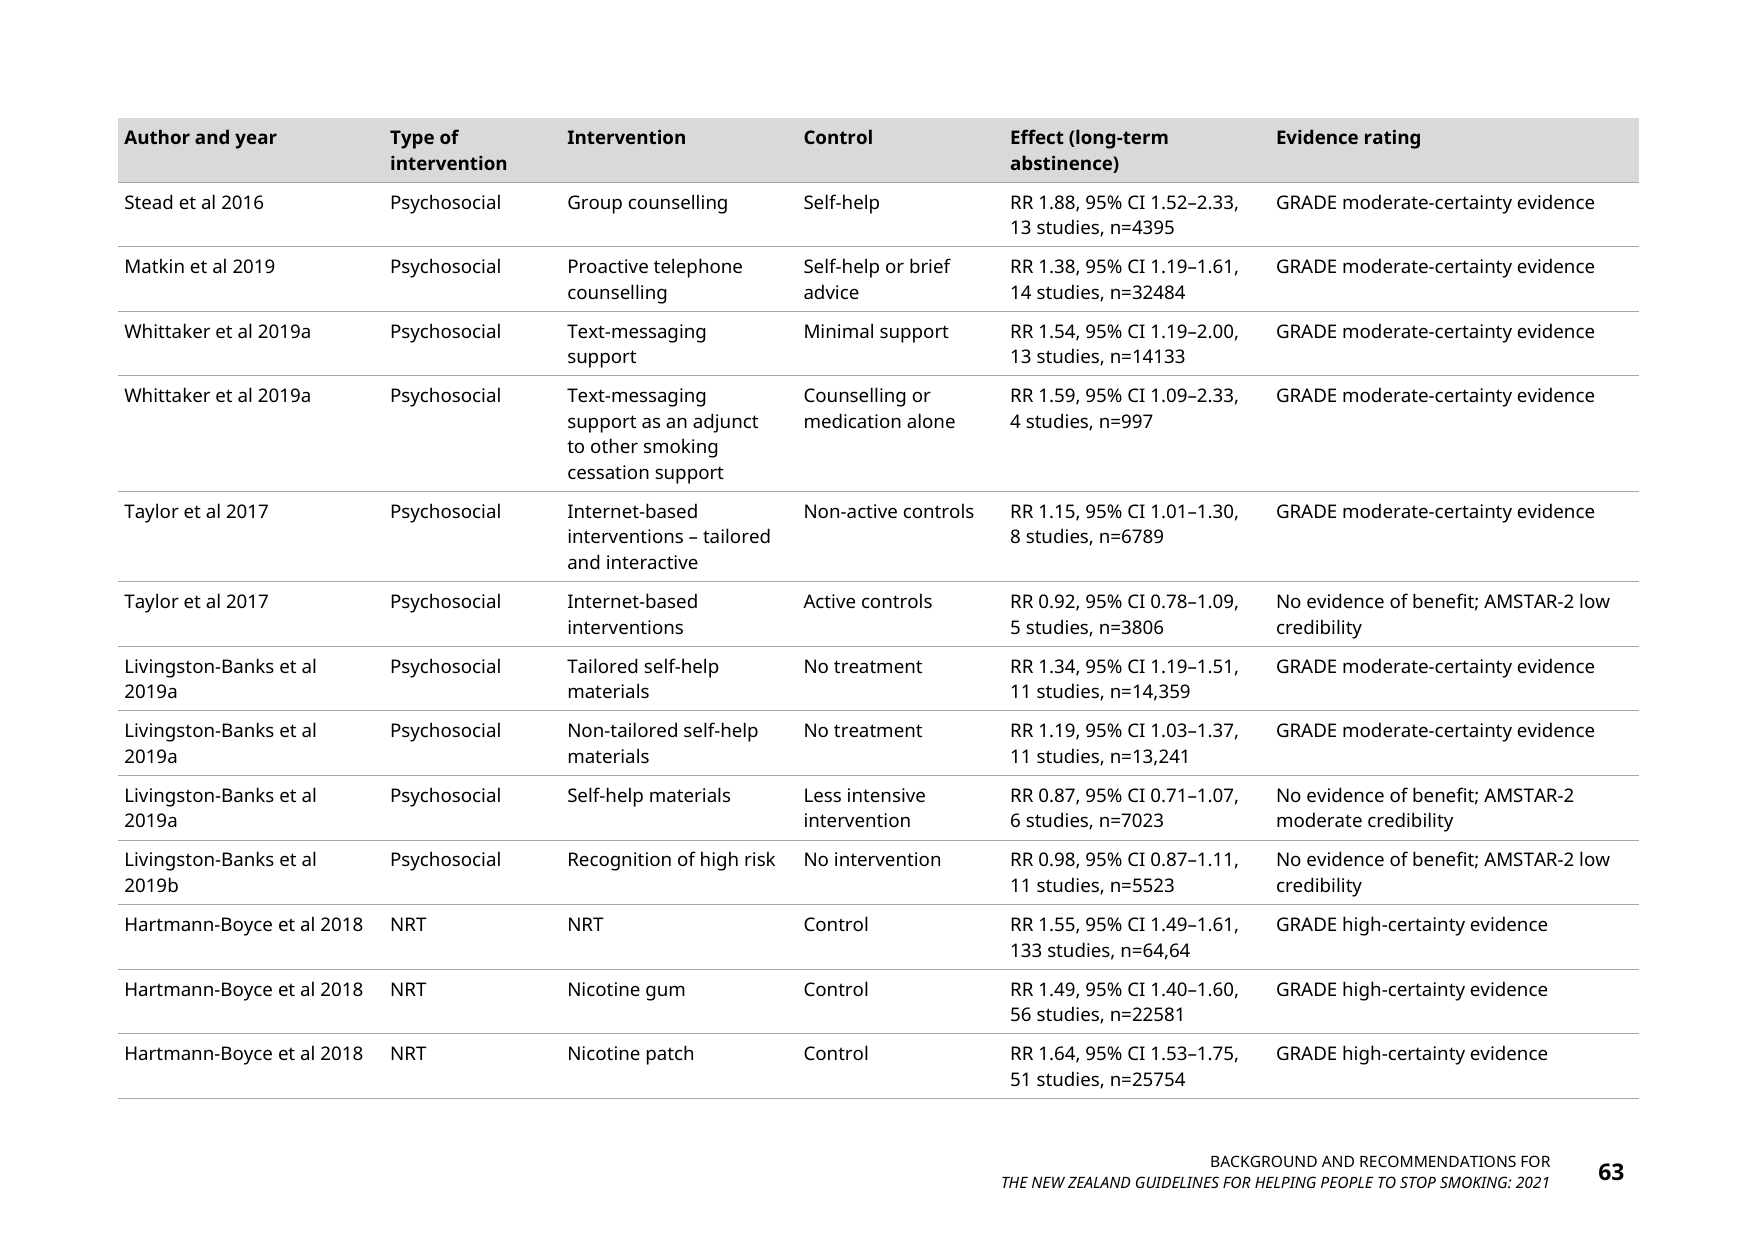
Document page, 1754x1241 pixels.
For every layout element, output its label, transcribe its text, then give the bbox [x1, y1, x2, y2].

table_cell Psychosocial [384, 183, 561, 246]
table_cell Tailored self-help materials [561, 647, 797, 710]
table_cell GRADE moderate-certainty evidence [1270, 312, 1639, 375]
table_cell Whittaker et al 2019a [118, 376, 384, 491]
table_cell Control [797, 905, 1004, 969]
table_cell No evidence of benefit; AMSTAR-2 moderate credibility [1270, 776, 1639, 839]
table_cell Psychosocial [384, 582, 561, 646]
table_cell NRT [384, 905, 561, 969]
table_cell Group counselling [561, 183, 797, 246]
table_cell Self-help or brief advice [797, 247, 1004, 311]
table_cell Livingston-Banks et al 2019a [118, 711, 384, 775]
table_cell Proactive telephone counselling [561, 247, 797, 311]
table_cell RR 1.54, 95% CI 1.19–2.00, 13 studies, n=14133 [1004, 312, 1270, 375]
table_cell Self-help materials [561, 776, 797, 839]
table_cell GRADE moderate-certainty evidence [1270, 647, 1639, 710]
table_cell GRADE high-certainty evidence [1270, 970, 1639, 1033]
table_cell Psychosocial [384, 376, 561, 491]
table_cell RR 1.19, 95% CI 1.03–1.37, 11 studies, n=13,241 [1004, 711, 1270, 775]
table_cell Self-help [797, 183, 1004, 246]
table_cell RR 0.87, 95% CI 0.71–1.07, 6 studies, n=7023 [1004, 776, 1270, 839]
table_cell RR 1.15, 95% CI 1.01–1.30, 8 studies, n=6789 [1004, 492, 1270, 581]
table_cell GRADE high-certainty evidence [1270, 1034, 1639, 1098]
table_cell GRADE moderate-certainty evidence [1270, 183, 1639, 246]
table_cell No treatment [797, 647, 1004, 710]
table_cell RR 1.49, 95% CI 1.40–1.60, 56 studies, n=22581 [1004, 970, 1270, 1033]
table_cell GRADE moderate-certainty evidence [1270, 247, 1639, 311]
table_cell Text-messaging support as an adjunct to other smoking cessation support [561, 376, 797, 491]
table_cell Counselling or medication alone [797, 376, 1004, 491]
table_cell Psychosocial [384, 312, 561, 375]
table_cell RR 0.92, 95% CI 0.78–1.09, 5 studies, n=3806 [1004, 582, 1270, 646]
table_cell Minimal support [797, 312, 1004, 375]
table_cell Non-tailored self-help materials [561, 711, 797, 775]
table_cell RR 1.88, 95% CI 1.52–2.33, 13 studies, n=4395 [1004, 183, 1270, 246]
table_cell NRT [561, 905, 797, 969]
table_cell No evidence of benefit; AMSTAR-2 low credibility [1270, 841, 1639, 904]
table_cell NRT [384, 1034, 561, 1098]
table_cell RR 1.64, 95% CI 1.53–1.75, 51 studies, n=25754 [1004, 1034, 1270, 1098]
table_cell Livingston-Banks et al 2019a [118, 776, 384, 839]
table_cell Psychosocial [384, 711, 561, 775]
table_cell Non-active controls [797, 492, 1004, 581]
table_cell Livingston-Banks et al 2019b [118, 841, 384, 904]
table_cell GRADE moderate-certainty evidence [1270, 711, 1639, 775]
table_cell Psychosocial [384, 492, 561, 581]
table_cell Stead et al 2016 [118, 183, 384, 246]
table_cell Control [797, 970, 1004, 1033]
table_cell Psychosocial [384, 841, 561, 904]
table_cell Control [797, 1034, 1004, 1098]
table_cell No treatment [797, 711, 1004, 775]
table_cell Active controls [797, 582, 1004, 646]
table_header Type of intervention [384, 118, 561, 182]
table_cell Psychosocial [384, 247, 561, 311]
table_cell GRADE high-certainty evidence [1270, 905, 1639, 969]
table_cell No evidence of benefit; AMSTAR-2 low credibility [1270, 582, 1639, 646]
table_header Evidence rating [1270, 118, 1639, 182]
table_cell Livingston-Banks et al 2019a [118, 647, 384, 710]
table_cell Whittaker et al 2019a [118, 312, 384, 375]
table_cell RR 1.55, 95% CI 1.49–1.61, 133 studies, n=64,64 [1004, 905, 1270, 969]
table_cell Hartmann-Boyce et al 2018 [118, 1034, 384, 1098]
table_header Author and year [118, 118, 384, 182]
table_cell RR 1.34, 95% CI 1.19–1.51, 11 studies, n=14,359 [1004, 647, 1270, 710]
table_cell Nicotine patch [561, 1034, 797, 1098]
table_cell NRT [384, 970, 561, 1033]
table_header Effect (long-term abstinence) [1004, 118, 1270, 182]
table_cell Recognition of high risk [561, 841, 797, 904]
table_cell Taylor et al 2017 [118, 582, 384, 646]
table_cell No intervention [797, 841, 1004, 904]
table_cell Internet-based interventions [561, 582, 797, 646]
table_cell GRADE moderate-certainty evidence [1270, 376, 1639, 491]
table_cell GRADE moderate-certainty evidence [1270, 492, 1639, 581]
table_cell Psychosocial [384, 647, 561, 710]
table_cell RR 0.98, 95% CI 0.87–1.11, 11 studies, n=5523 [1004, 841, 1270, 904]
table_cell RR 1.59, 95% CI 1.09–2.33, 4 studies, n=997 [1004, 376, 1270, 491]
table_header Intervention [561, 118, 797, 182]
table_cell Nicotine gum [561, 970, 797, 1033]
table_cell Less intensive intervention [797, 776, 1004, 839]
table_cell Internet-based interventions – tailored and interactive [561, 492, 797, 581]
table_cell Psychosocial [384, 776, 561, 839]
table_cell RR 1.38, 95% CI 1.19–1.61, 14 studies, n=32484 [1004, 247, 1270, 311]
table_cell Hartmann-Boyce et al 2018 [118, 905, 384, 969]
table_cell Hartmann-Boyce et al 2018 [118, 970, 384, 1033]
table_cell Taylor et al 2017 [118, 492, 384, 581]
table_cell Matkin et al 2019 [118, 247, 384, 311]
table_header Control [797, 118, 1004, 182]
table_cell Text-messaging support [561, 312, 797, 375]
